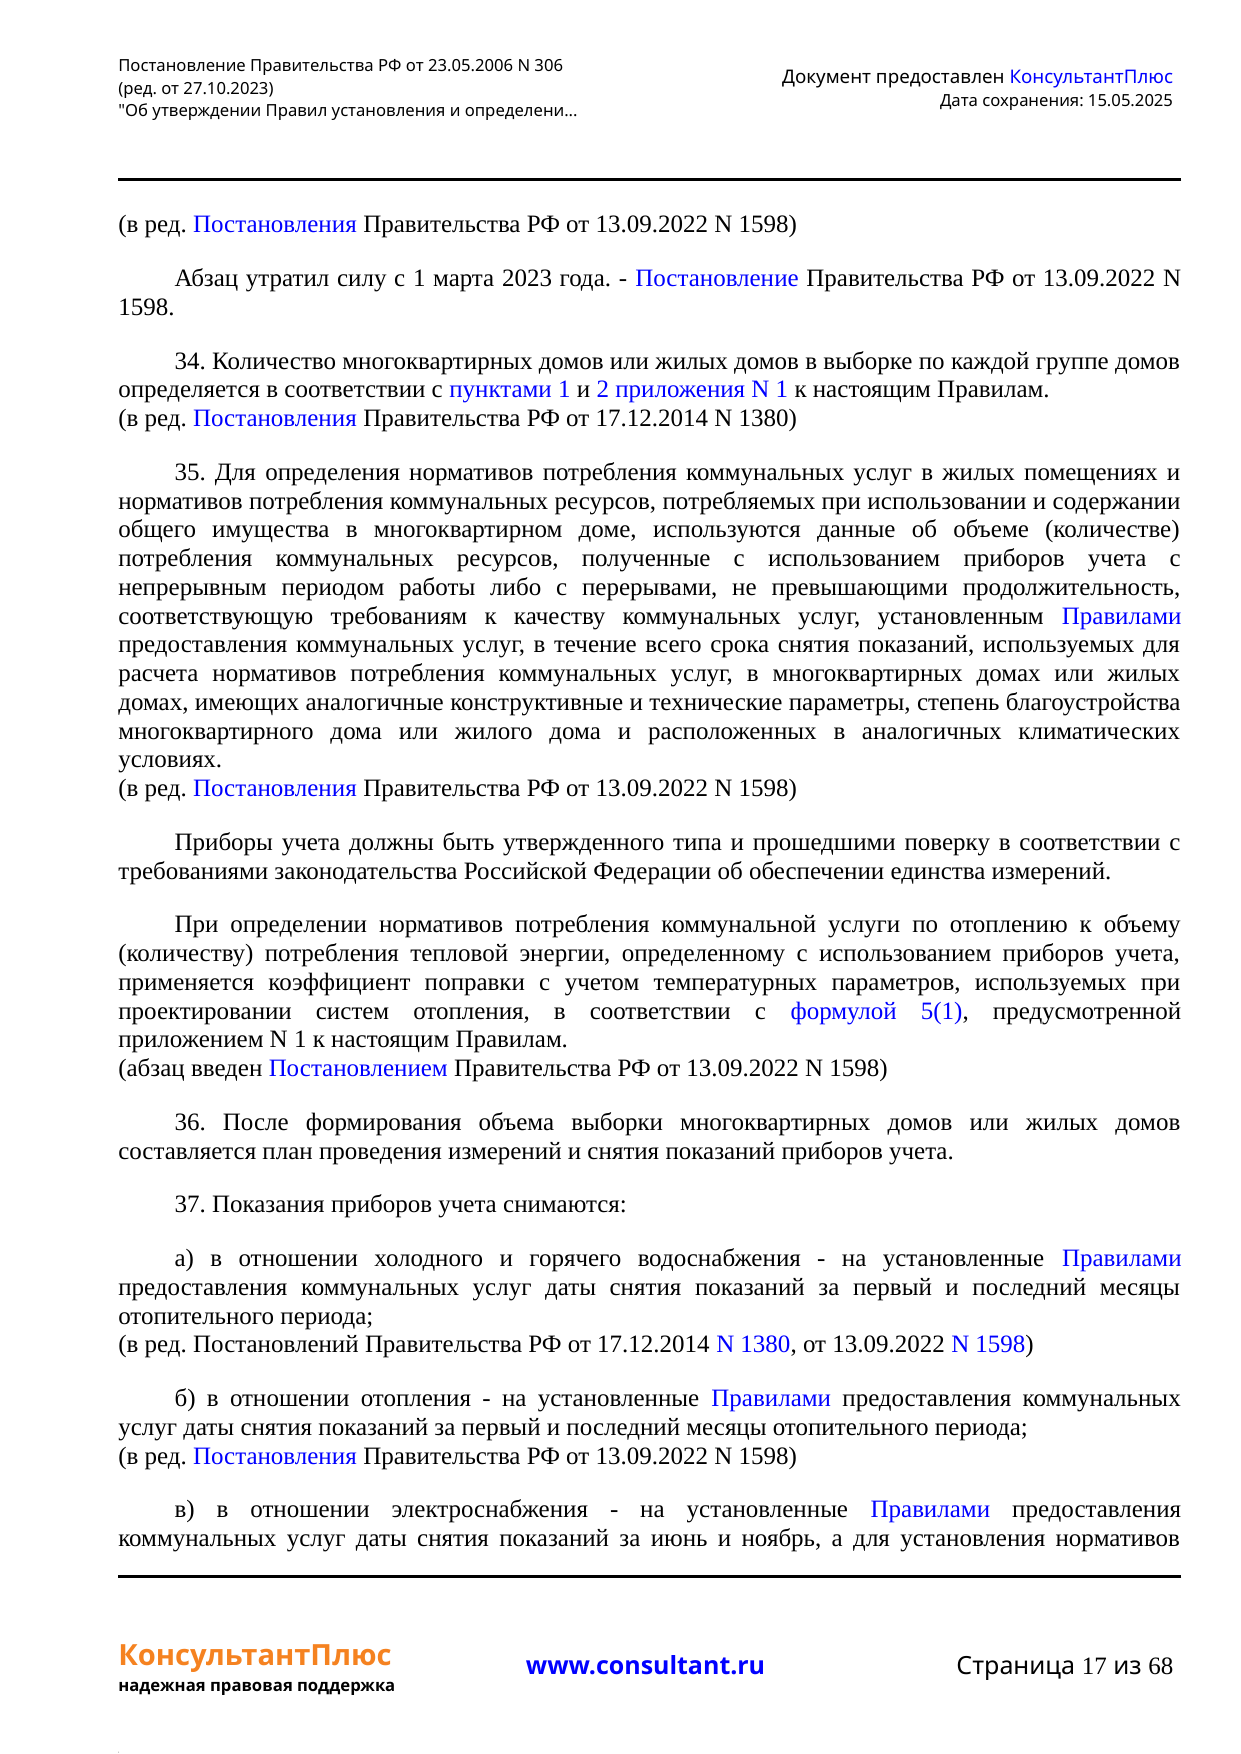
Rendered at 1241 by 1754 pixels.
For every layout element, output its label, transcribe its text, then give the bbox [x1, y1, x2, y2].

text (абзац введен Постановлением Правительства РФ от 13.09.2022 N 1598) [118, 1053, 1181, 1082]
text 37. Показания приборов учета снимаются: [118, 1189, 1181, 1218]
text Приборы учета должны быть утвержденного типа и прошедшими поверку в соответствии с требованиями законодательства Российской Федерации об обеспечении единства измерений. [118, 827, 1181, 884]
text а) в отношении холодного и горячего водоснабжения - на установленные Правилами предоставления коммунальных услуг даты снятия показаний за первый и последний месяцы отопительного периода; [118, 1243, 1181, 1329]
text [118, 1494, 1181, 1552]
text 36. После формирования объема выборки многоквартирных домов или жилых домов составляется план проведения измерений и снятия показаний приборов учета. [118, 1107, 1181, 1164]
text 34. Количество многоквартирных домов или жилых домов в выборке по каждой группе домов определяется в соответствии с пунктами 1 и 2 приложения N 1 к настоящим Правилам. [118, 346, 1181, 403]
text При определении нормативов потребления коммунальной услуги по отоплению к объему (количеству) потребления тепловой энергии, определенному с использованием приборов учета, применяется коэффициент поправки с учетом температурных параметров, используемых при проектировании систем отопления, в соответствии с формулой 5(1), предусмотренной приложением N 1 к настоящим Правилам. [118, 909, 1181, 1053]
text 35. Для определения нормативов потребления коммунальных услуг в жилых помещениях и нормативов потребления коммунальных ресурсов, потребляемых при использовании и содержании общего имущества в многоквартирном доме, используются данные об объеме (количестве) потребления коммунальных ресурсов, полученные с использованием приборов учета с непрерывным периодом работы либо с перерывами, не превышающими продолжительность, соответствующую требованиям к качеству коммунальных услуг, установленным Правилами предоставления коммунальных услуг, в течение всего срока снятия показаний, используемых для расчета нормативов потребления коммунальных услуг, в многоквартирных домах или жилых домах, имеющих аналогичные конструктивные и технические параметры, степень благоустройства многоквартирного дома или жилого дома и расположенных в аналогичных климатических условиях. [118, 457, 1181, 773]
text (в ред. Постановления Правительства РФ от 17.12.2014 N 1380) [118, 403, 1181, 432]
text (в ред. Постановления Правительства РФ от 13.09.2022 N 1598) [118, 773, 1181, 802]
text (в ред. Постановления Правительства РФ от 13.09.2022 N 1598) [118, 209, 1181, 238]
text (в ред. Постановления Правительства РФ от 13.09.2022 N 1598) [118, 1441, 1181, 1469]
text Абзац утратил силу с 1 марта 2023 года. - Постановление Правительства РФ от 13.09.2022 N 1598. [118, 263, 1181, 321]
text (в ред. Постановлений Правительства РФ от 17.12.2014 N 1380, от 13.09.2022 N 1598) [118, 1329, 1181, 1358]
text б) в отношении отопления - на установленные Правилами предоставления коммунальных услуг даты снятия показаний за первый и последний месяцы отопительного периода; [118, 1383, 1181, 1441]
